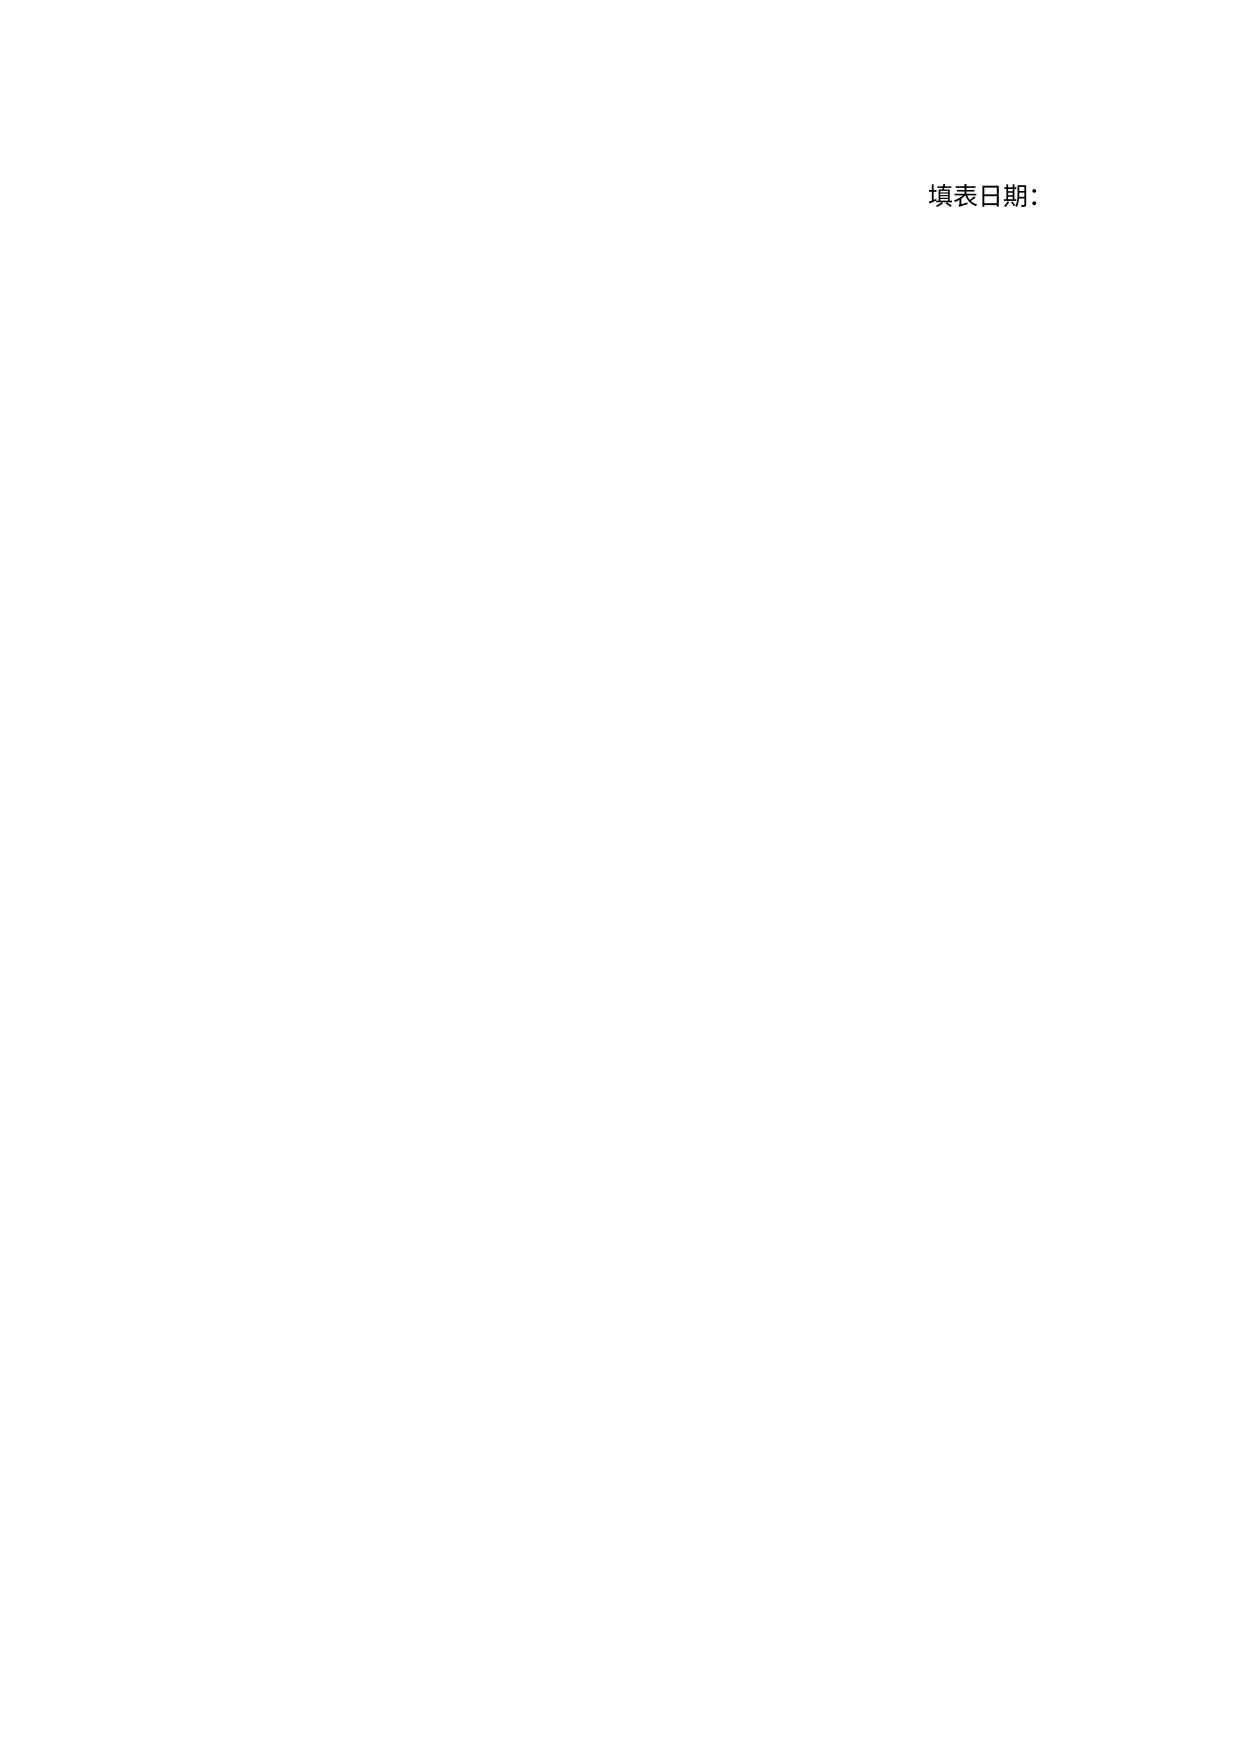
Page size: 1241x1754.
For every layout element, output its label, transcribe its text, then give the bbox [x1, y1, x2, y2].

text 填表日期： [187, 162, 1053, 227]
